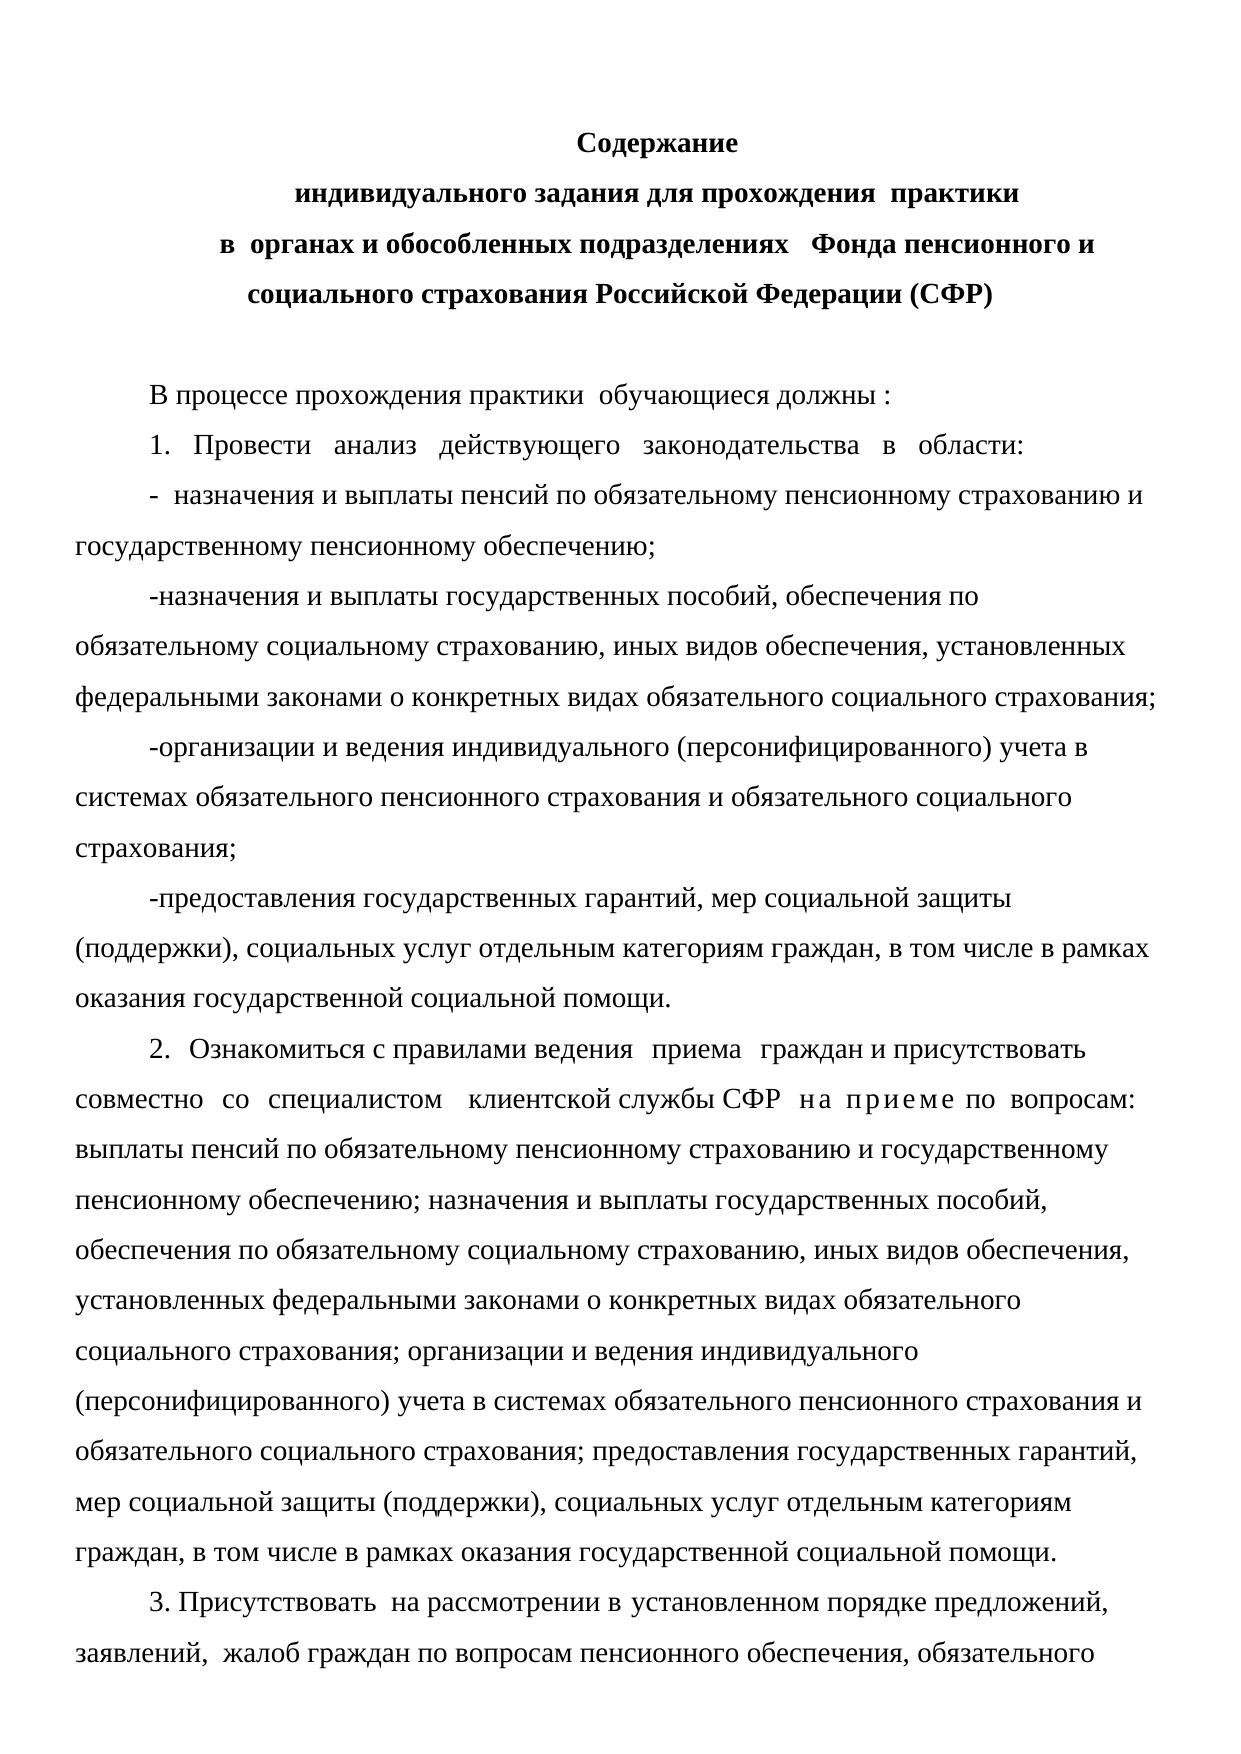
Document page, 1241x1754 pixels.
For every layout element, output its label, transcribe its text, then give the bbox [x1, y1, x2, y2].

text индивидуального задания для прохождения практики [75, 176, 1165, 209]
text - назначения и выплаты пенсий по обязательному пенсионному страхованию и государственному пенсионному обеспечению; [75, 477, 1165, 561]
text Содержание [75, 125, 1165, 159]
text -организации и ведения индивидуального (персонифицированного) учета в системах обязательного пенсионного страхования и обязательного социального страхования; [75, 729, 1165, 863]
text в органах и обособленных подразделениях Фонда пенсионного и социального страхования Российской Федерации (СФР) [75, 226, 1165, 310]
text -назначения и выплаты государственных пособий, обеспечения по обязательному социальному страхованию, иных видов обеспечения, установленных федеральными законами о конкретных видах обязательного социального страхования; [75, 578, 1165, 712]
text 1. Провести анализ действующего законодательства в области: [75, 427, 1165, 461]
text В процессе прохождения практики обучающиеся должны : [75, 377, 1165, 410]
text 2. Ознакомиться с правилами ведения приема граждан и присутствовать совместно со специалистом клиентской службы СФР на приеме по вопросам: выплаты пенсий по обязательному пенсионному страхованию и государственному пенсионному обеспечению; назначения и выплаты государственных пособий, обеспечения по обязательному социальному страхованию, иных видов обеспечения, установленных федеральными законами о конкретных видах обязательного социального страхования; организации и ведения индивидуального (персонифицированного) учета в системах обязательного пенсионного страхования и обязательного социального страхования; предоставления государственных гарантий, мер социальной защиты (поддержки), социальных услуг отдельным категориям граждан, в том числе в рамках оказания государственной социальной помощи. [75, 1031, 1165, 1568]
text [75, 1584, 1165, 1668]
text -предоставления государственных гарантий, мер социальной защиты (поддержки), социальных услуг отдельным категориям граждан, в том числе в рамках оказания государственной социальной помощи. [75, 880, 1165, 1014]
